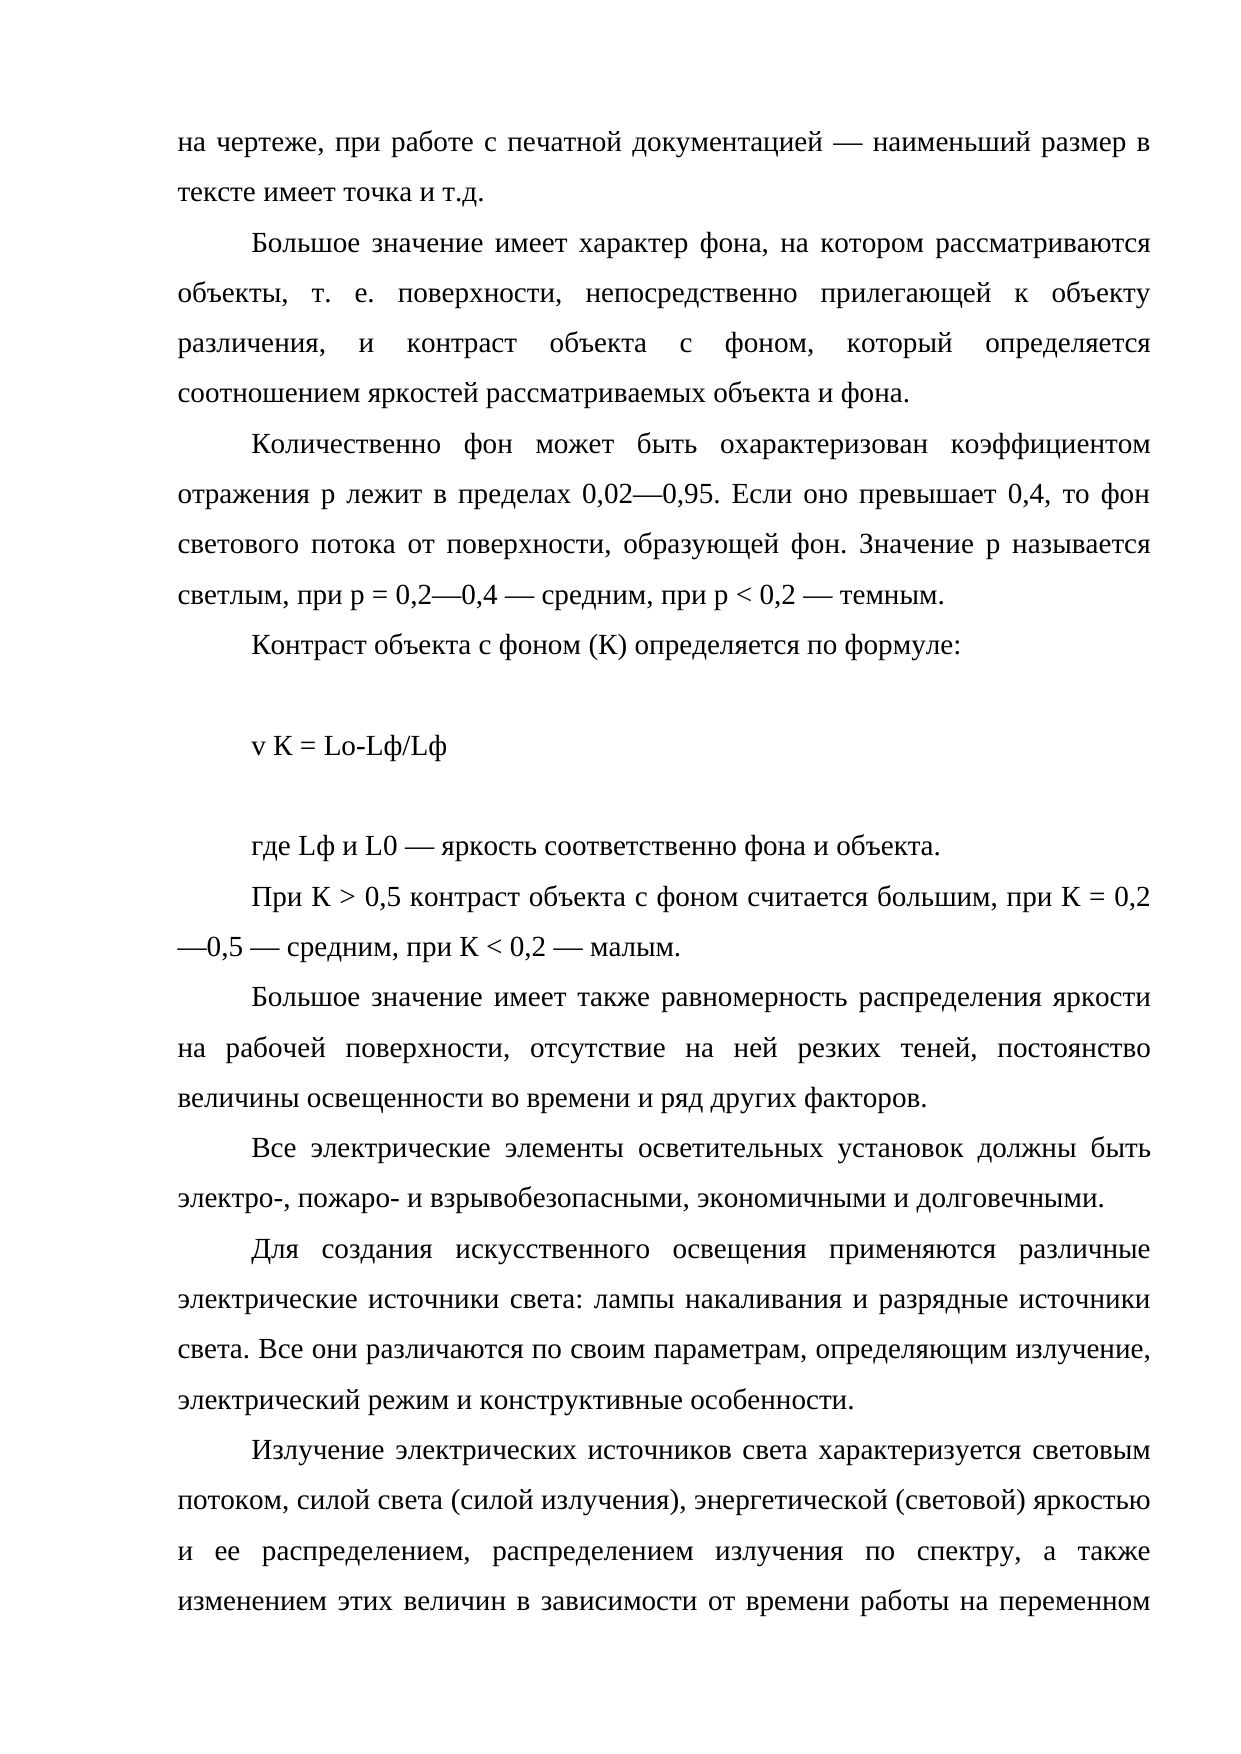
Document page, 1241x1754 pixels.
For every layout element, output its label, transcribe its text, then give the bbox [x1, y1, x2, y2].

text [177, 124, 1152, 208]
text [177, 1432, 1152, 1617]
text При К > 0,5 контраст объекта с фоном считается большим, при К = 0,2—0,5 — средним, при К < 0,2 — малым. [177, 879, 1152, 963]
text Большое значение имеет характер фона, на котором рассматриваются объекты, т. е. поверхности, непосредственно прилегающей к объекту различения, и контраст объекта с фоном, который определяется соотношением яркостей рассматриваемых объекта и фона. [177, 225, 1152, 409]
text Большое значение имеет также равномерность распределения яркости на рабочей поверхности, отсутствие на ней резких теней, постоянство величины освещенности во времени и ряд других факторов. [177, 979, 1152, 1113]
text Все электрические элементы осветительных установок должны быть электро-, пожаро- и взрывобезопасными, экономичными и долговечными. [177, 1130, 1152, 1214]
text Количественно фон может быть охарактеризован коэффициентом отражения р лежит в пределах 0,02—0,95. Если оно превышает 0,4, то фон светового потока от поверхности, образующей фон. Значение р называется светлым, при р = 0,2—0,4 — средним, при р < 0,2 — темным. [177, 426, 1152, 610]
text Контраст объекта с фоном (К) определяется по формуле: [177, 627, 1152, 661]
text где Lф и L0 — яркость соответственно фона и объекта. [177, 828, 1152, 862]
text v К = Lо-Lф/Lф [177, 728, 1152, 761]
text Для создания искусственного освещения применяются различные электрические источники света: лампы накаливания и разрядные источники света. Все они различаются по своим параметрам, определяющим излучение, электрический режим и конструктивные особенности. [177, 1231, 1152, 1415]
